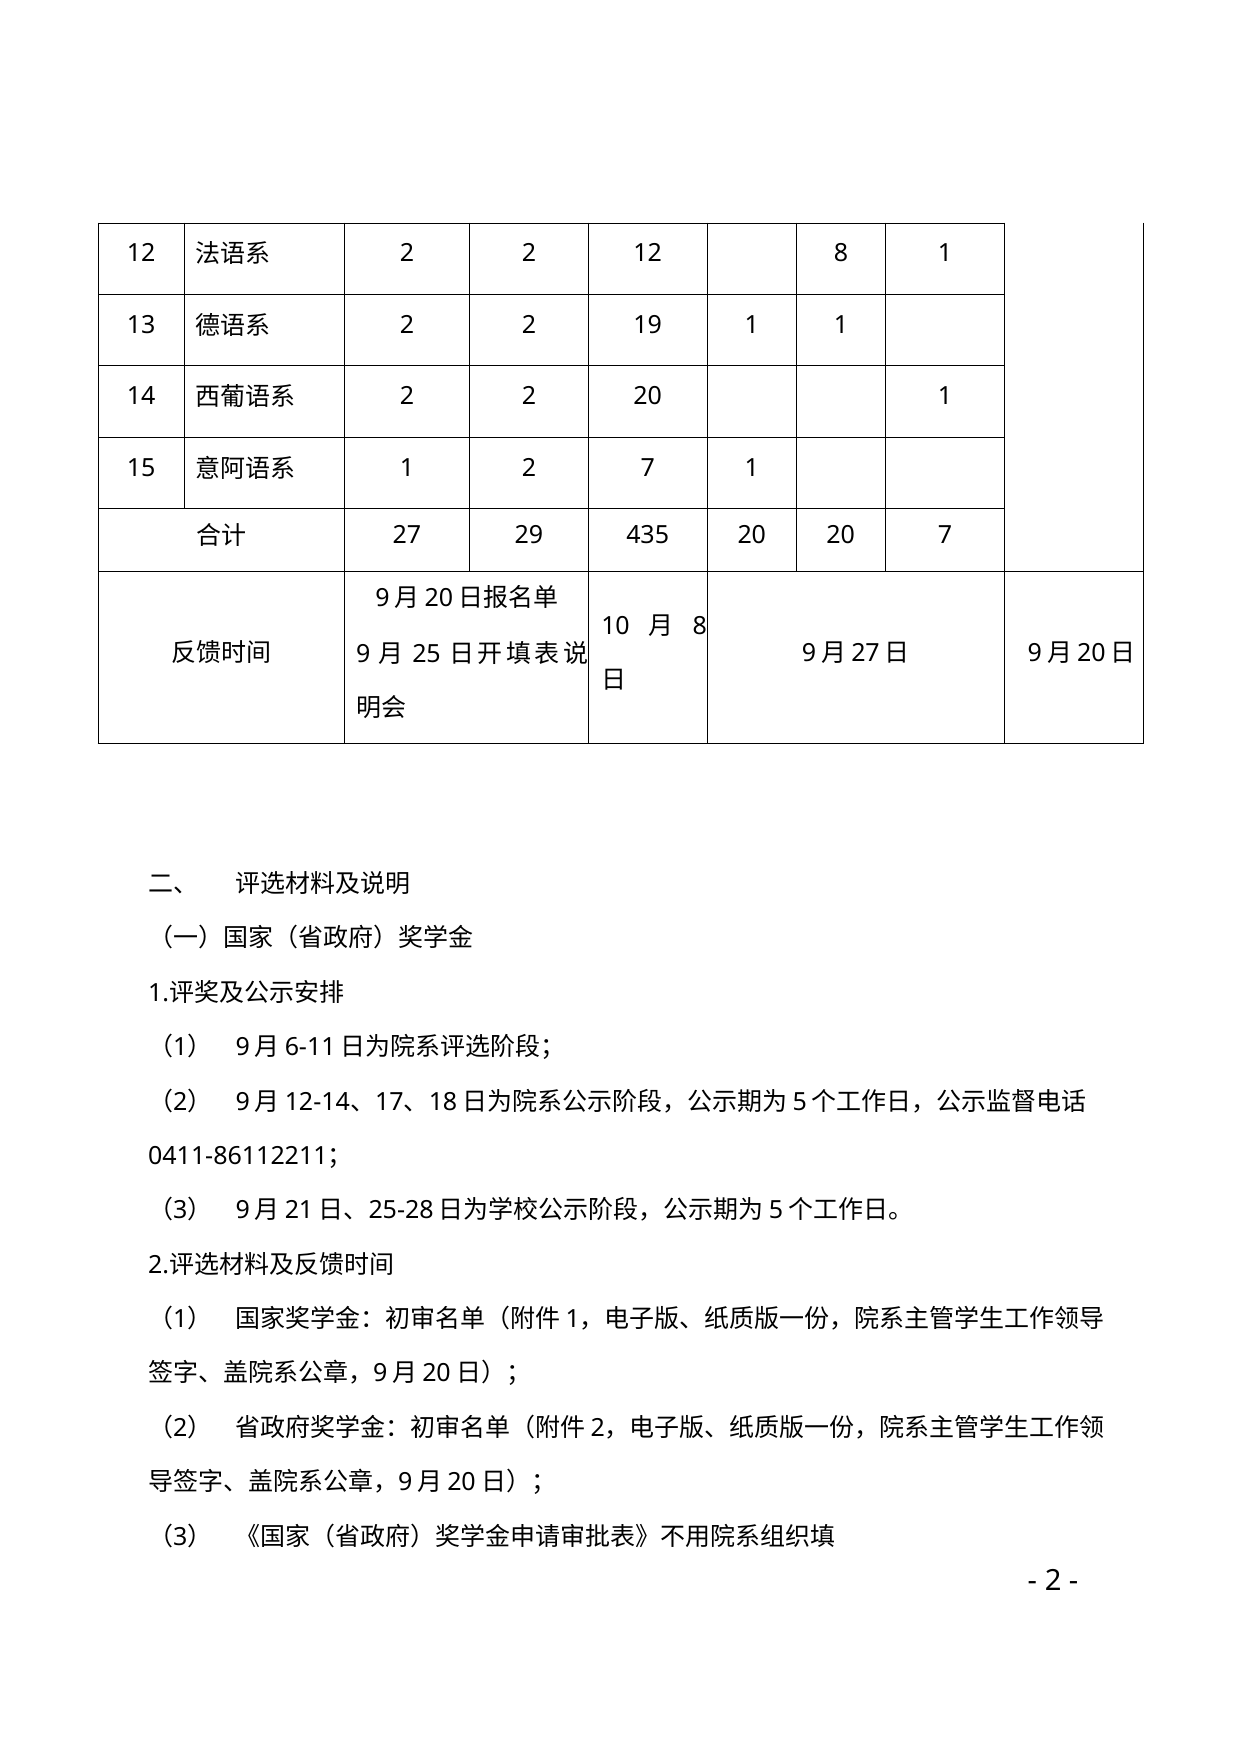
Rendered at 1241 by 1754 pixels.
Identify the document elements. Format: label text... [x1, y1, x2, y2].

table_cell 20 [708, 509, 796, 571]
table_cell [886, 438, 1004, 508]
table_cell [797, 366, 885, 437]
table_cell 德语系 [185, 295, 344, 365]
text （2） 省政府奖学金：初审名单（附件2，电子版、纸质版一份，院系主管学生工作领导签字、盖院系公章，9月20日）； [148, 1407, 1110, 1498]
table_cell 8 [797, 224, 885, 294]
table_cell [708, 224, 796, 294]
text （3） 9月21日、25-28日为学校公示阶段，公示期为5个工作日。 [148, 1190, 1110, 1226]
table_cell 1 [886, 366, 1004, 437]
table_cell 2 [470, 366, 588, 437]
table_cell 12 [589, 224, 707, 294]
text （3） 《国家（省政府）奖学金申请审批表》不用院系组织填 [148, 1516, 1110, 1552]
table_cell 2 [470, 224, 588, 294]
table_cell 反馈时间 [99, 572, 344, 743]
table_cell 14 [99, 366, 184, 437]
table_cell 435 [589, 509, 707, 571]
table_cell 1 [708, 438, 796, 508]
table_cell 20 [797, 509, 885, 571]
table_cell 2 [470, 295, 588, 365]
table_cell 27 [345, 509, 469, 571]
table_cell 西葡语系 [185, 366, 344, 437]
table_cell 合计 [99, 509, 344, 571]
table_cell 意阿语系 [185, 438, 344, 508]
table_cell [708, 366, 796, 437]
text （2） 9月12-14、17、18日为院系公示阶段，公示期为5个工作日，公示监督电话0411-86112211； [148, 1081, 1110, 1172]
text 1.评奖及公示安排 [148, 972, 1110, 1008]
text 二、 评选材料及说明 [148, 863, 1110, 900]
text （1） 国家奖学金：初审名单（附件1，电子版、纸质版一份，院系主管学生工作领导签字、盖院系公章，9月20日）； [148, 1298, 1110, 1389]
table_cell 9月20日报名单 9月25日开填表说明会 [345, 572, 588, 743]
table_cell 1 [886, 224, 1004, 294]
table_cell 15 [99, 438, 184, 508]
table_cell 2 [345, 224, 469, 294]
table_cell 1 [345, 438, 469, 508]
text （一）国家（省政府）奖学金 [148, 918, 1110, 954]
table_cell [886, 295, 1004, 365]
table_cell [797, 438, 885, 508]
table_cell 19 [589, 295, 707, 365]
table_cell 9月20日 [1005, 572, 1143, 743]
table_cell 法语系 [185, 224, 344, 294]
table_cell 7 [886, 509, 1004, 571]
table_cell 9月27日 [708, 572, 1004, 743]
table_cell 10月8日 [589, 572, 707, 743]
table_cell 12 [99, 224, 184, 294]
table_cell 13 [99, 295, 184, 365]
table_cell 29 [470, 509, 588, 571]
table_cell 2 [345, 295, 469, 365]
table_cell 1 [797, 295, 885, 365]
table_cell 2 [470, 438, 588, 508]
table_cell 1 [708, 295, 796, 365]
text 2.评选材料及反馈时间 [148, 1244, 1110, 1280]
text （1） 9月6-11日为院系评选阶段； [148, 1027, 1110, 1063]
table_cell 20 [589, 366, 707, 437]
table_cell 2 [345, 366, 469, 437]
table_cell 7 [589, 438, 707, 508]
